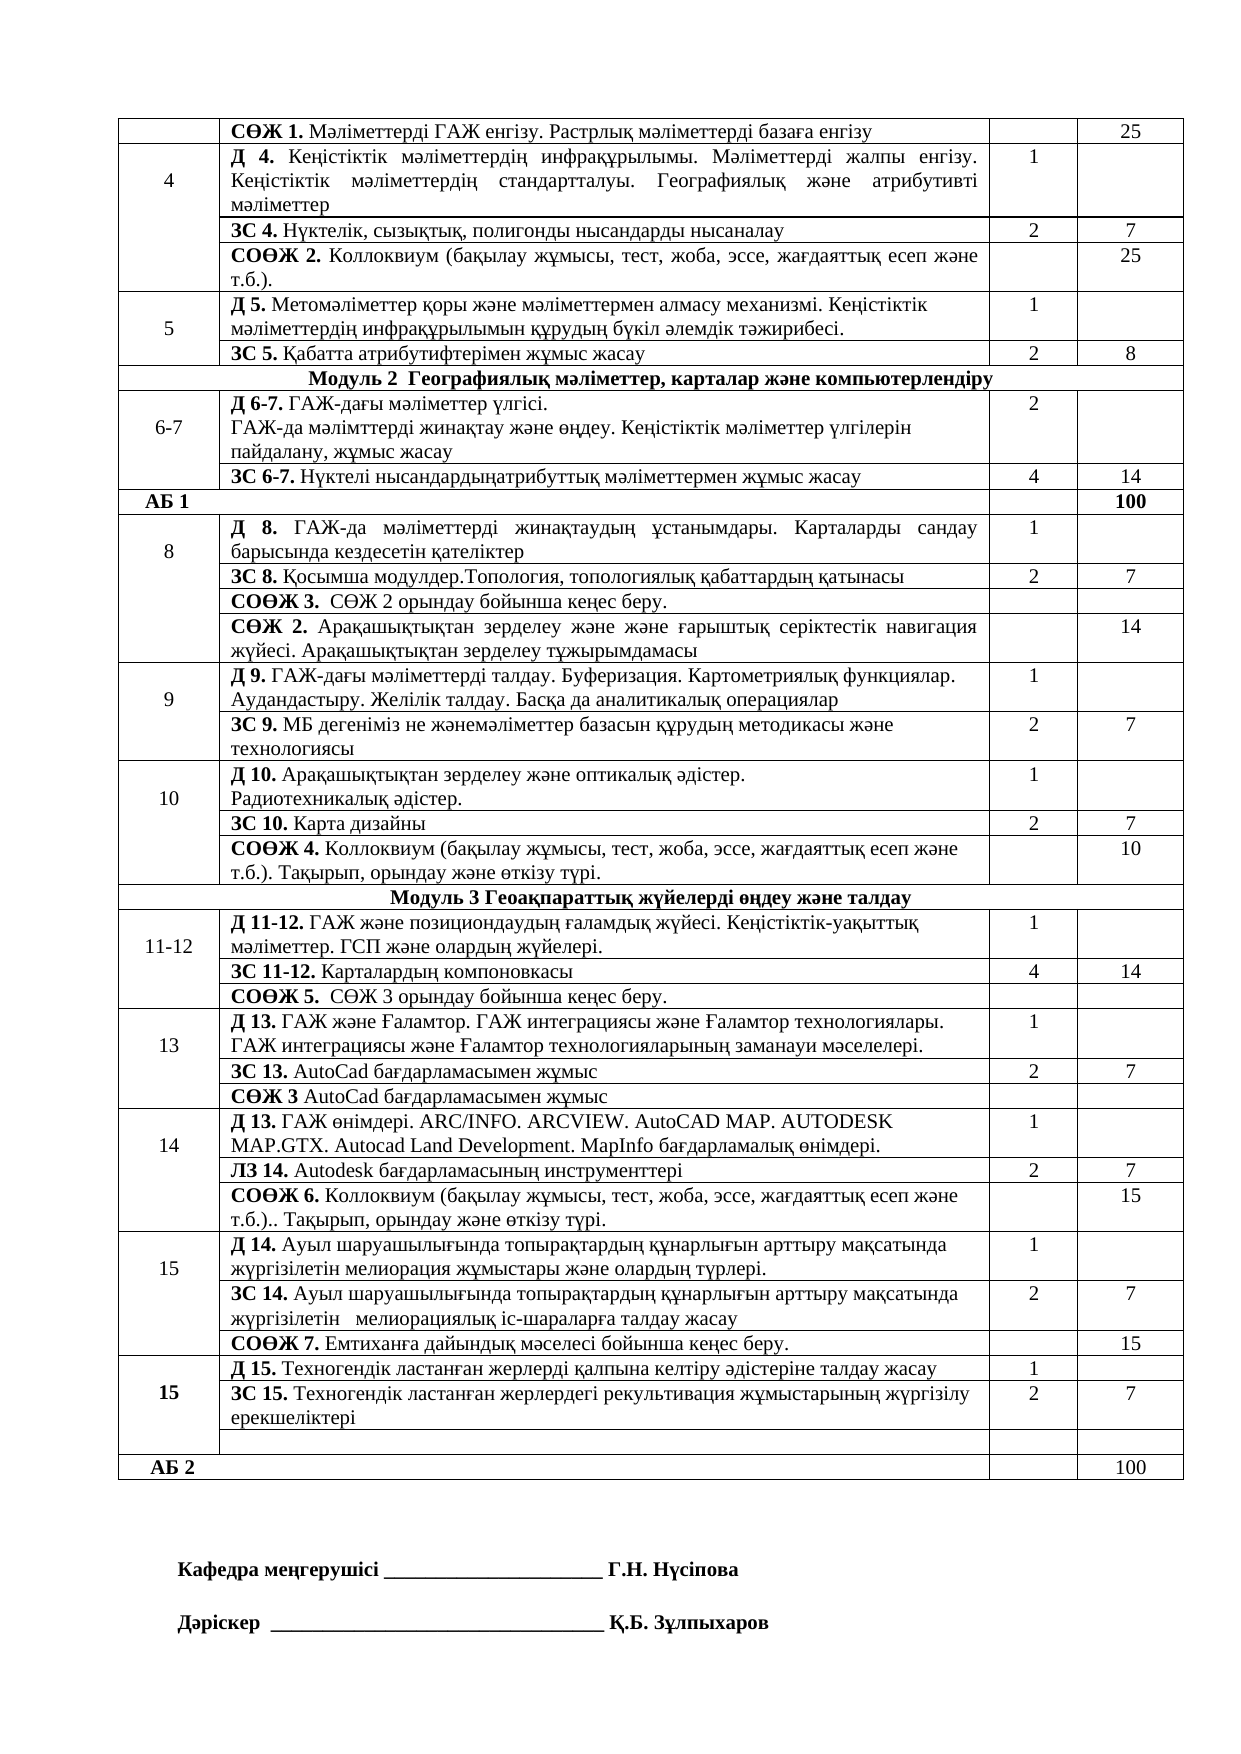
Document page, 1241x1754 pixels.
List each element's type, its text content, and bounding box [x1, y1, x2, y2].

table_cell [1078, 292, 1183, 340]
table_cell [220, 1430, 989, 1454]
table_cell 2 [990, 811, 1077, 835]
table_cell СӨЖ 1. Мәліметтерді ГАЖ енгізу. Растрлық мәліметтерді базаға енгізу [220, 119, 989, 143]
table_cell 9 [119, 663, 219, 760]
table_cell Д 8. ГАЖ-да мәліметтерді жинақтаудың ұстанымдары. Карталарды сандау барысында кездесетін қателіктер [220, 515, 989, 563]
table_cell 15 [1078, 1183, 1183, 1231]
table_cell 1 [990, 910, 1077, 958]
table_cell СОӨЖ 3. СӨЖ 2 орындау бойынша кеңес беру. [220, 589, 989, 613]
table_cell СОӨЖ 2. Коллоквиум (бақылау жұмысы, тест, жоба, эссе, жағдаяттық есеп және т.б.). [220, 243, 989, 291]
table_cell 2 [990, 341, 1077, 365]
table_cell [990, 1430, 1077, 1454]
table_cell Д 15. Техногендік ластанған жерлерді қалпына келтіру әдістеріне талдау жасау [220, 1356, 989, 1380]
table_cell 8 [119, 515, 219, 662]
table_cell 1 [990, 515, 1077, 563]
table_cell 7 [1078, 1381, 1183, 1429]
table_cell 4 [990, 464, 1077, 488]
table_cell 6-7 [119, 391, 219, 488]
table_cell 5 [119, 292, 219, 365]
table_cell 7 [1078, 564, 1183, 588]
table_cell Модуль 2 Географиялық мәліметтер, карталар және компьютерлендіру [119, 366, 1183, 390]
table_cell ЗС 4. Нүктелік, сызықтық, полигонды нысандарды нысаналау [220, 218, 989, 242]
table_cell СОӨЖ 4. Коллоквиум (бақылау жұмысы, тест, жоба, эссе, жағдаяттық есеп және т.б.). Тақырып, орындау және өткізу түрі. [220, 836, 989, 884]
table_cell Д 5. Метомәліметтер қоры және мәліметтермен алмасу механизмі. Кеңістіктік мәліметтердің инфрақұрылымын құрудың бүкіл әлемдік тәжирибесі. [220, 292, 989, 340]
table_cell 25 [1078, 119, 1183, 143]
table_cell Д 13. ГАЖ және Ғаламтор. ГАЖ интеграциясы және Ғаламтор технологиялары. ГАЖ интеграциясы және Ғаламтор технологияларының заманауи мәселелері. [220, 1009, 989, 1057]
table_cell 7 [1078, 712, 1183, 760]
text Дәріскер ________________________________ Қ.Б. Зұлпыхаров [177, 1610, 1152, 1634]
table_cell 14 [119, 1109, 219, 1231]
table_cell 13 [119, 1009, 219, 1108]
table_cell 11-12 [119, 910, 219, 1008]
table_cell 1 [990, 1232, 1077, 1280]
table_cell 2 [990, 1059, 1077, 1083]
table_cell 100 [1078, 490, 1183, 513]
table_cell 7 [1078, 811, 1183, 835]
table_cell 1 [990, 1109, 1077, 1157]
table_cell 14 [1078, 614, 1183, 662]
table_cell [990, 1331, 1077, 1354]
table_cell [990, 1455, 1077, 1479]
table_cell [1078, 144, 1183, 216]
table_cell [1078, 1109, 1183, 1157]
table_cell Д 6-7. ГАЖ-дағы мәліметтер үлгісі. ГАЖ-да мәлімттерді жинақтау және өңдеу. Кеңістіктік мәліметтер үлгілерін пайдалану, жұмыс жасау [220, 391, 989, 463]
table_cell 1 [990, 761, 1077, 809]
table_cell [990, 589, 1077, 613]
table_cell СӨЖ 2. Арақашықтықтан зерделеу және және ғарыштық серіктестік навигация жүйесі. Арақашықтықтан зерделеу тұжырымдамасы [220, 614, 989, 662]
table_cell 7 [1078, 1158, 1183, 1182]
table_cell 2 [990, 1381, 1077, 1429]
table_cell Д 13. ГАЖ өнімдері. ARC/INFO. ARCVIEW. AutoCAD MAP. AUTODESK MAP.GTX. Autocad Land Development. MapInfo бағдарламалық өнімдері. [220, 1109, 989, 1157]
table_cell АБ 1 [119, 490, 989, 513]
table_cell 25 [1078, 243, 1183, 291]
table_cell [1078, 1009, 1183, 1057]
table_cell [1078, 1430, 1183, 1454]
table_cell [990, 984, 1077, 1008]
table_cell 1 [990, 144, 1077, 216]
table_cell 10 [119, 761, 219, 884]
table_cell [1078, 1232, 1183, 1280]
table_cell Д 4. Кеңістіктік мәліметтердің инфрақұрылымы. Мәліметтерді жалпы енгізу. Кеңістіктік мәліметтердің стандартталуы. Географиялық және атрибутивті мәліметтер [220, 144, 989, 216]
table_cell 15 [1078, 1331, 1183, 1354]
table_cell 4 [990, 959, 1077, 983]
table_cell АБ 2 [119, 1455, 989, 1479]
table_cell 1 [990, 292, 1077, 340]
table_cell СОӨЖ 7. Емтиханға дайындық мәселесі бойынша кеңес беру. [220, 1331, 989, 1354]
table_cell ЗС 13. AutoСad бағдарламасымен жұмыс [220, 1059, 989, 1083]
table_cell ЛЗ 14. Autodesk бағдарламасының инструменттері [220, 1158, 989, 1182]
text Кафедра меңгерушісі _____________________ Г.Н. Нүсіпова [177, 1557, 1152, 1581]
table_cell [990, 614, 1077, 662]
table_cell 2 [990, 1158, 1077, 1182]
table_cell [1078, 391, 1183, 463]
table_cell [990, 243, 1077, 291]
table_cell [990, 1084, 1077, 1108]
table_cell ЗС 6-7. Нүктелі нысандардыңатрибуттық мәліметтермен жұмыс жасау [220, 464, 989, 488]
table_cell 10 [1078, 836, 1183, 884]
table_cell [1078, 1084, 1183, 1108]
table_cell [1078, 1356, 1183, 1380]
table_cell [990, 119, 1077, 143]
table_cell [990, 1183, 1077, 1231]
table_cell ЗС 15. Техногендік ластанған жерлердегі рекультивация жұмыстарының жүргізілу ерекшеліктері [220, 1381, 989, 1429]
table_cell ЗС 5. Қабатта атрибутифтерімен жұмыс жасау [220, 341, 989, 365]
table_cell 7 [1078, 1281, 1183, 1329]
table_cell [990, 490, 1077, 513]
table_cell 4 [119, 144, 219, 291]
table_cell Д 10. Арақашықтықтан зерделеу және оптикалық әдістер. Радиотехникалық әдістер. [220, 761, 989, 809]
table_cell 15 [119, 1356, 219, 1454]
table_cell [1078, 761, 1183, 809]
table_cell 7 [1078, 1059, 1183, 1083]
table_cell Д 9. ГАЖ-дағы мәліметтерді талдау. Буферизация. Картометриялық функциялар. Аудандастыру. Желілік талдау. Басқа да аналитикалық операциялар [220, 663, 989, 711]
table_cell ЗС 14. Ауыл шаруашылығында топырақтардың құнарлығын арттыру мақсатында жүргізілетін мелиорациялық іс-шараларға талдау жасау [220, 1281, 989, 1329]
table_cell 100 [1078, 1455, 1183, 1479]
table_cell ЗС 11-12. Карталардың компоновкасы [220, 959, 989, 983]
table_cell 14 [1078, 959, 1183, 983]
table_cell СӨЖ 3 AutoСad бағдарламасымен жұмыс [220, 1084, 989, 1108]
table_cell 2 [990, 712, 1077, 760]
table_cell Д 11-12. ГАЖ және позициондаудың ғаламдық жүйесі. Кеңістіктік-уақыттық мәліметтер. ГСП және олардың жүйелері. [220, 910, 989, 958]
table_cell ЗС 10. Карта дизайны [220, 811, 989, 835]
table_cell [990, 836, 1077, 884]
table_cell 1 [990, 1009, 1077, 1057]
table_cell [1078, 663, 1183, 711]
table_cell 1 [990, 1356, 1077, 1380]
table_cell [1078, 910, 1183, 958]
table_cell 2 [990, 218, 1077, 242]
table_cell [1078, 984, 1183, 1008]
table_cell 15 [119, 1232, 219, 1354]
table_cell 2 [990, 391, 1077, 463]
table_cell 14 [1078, 464, 1183, 488]
table_cell СОӨЖ 5. СӨЖ 3 орындау бойынша кеңес беру. [220, 984, 989, 1008]
table_cell ЗС 8. Қосымша модулдер.Топология, топологиялық қабаттардың қатынасы [220, 564, 989, 588]
table_cell 1 [990, 663, 1077, 711]
table_cell Д 14. Ауыл шаруашылығында топырақтардың құнарлығын арттыру мақсатында жүргізілетін мелиорация жұмыстары және олардың түрлері. [220, 1232, 989, 1280]
table_cell [1078, 589, 1183, 613]
table_cell [1078, 515, 1183, 563]
table_cell 7 [1078, 218, 1183, 242]
table_cell 2 [990, 564, 1077, 588]
table_cell 8 [1078, 341, 1183, 365]
table_cell ЗС 9. МБ дегеніміз не жәнемәліметтер базасын құрудың методикасы және технологиясы [220, 712, 989, 760]
table_cell СОӨЖ 6. Коллоквиум (бақылау жұмысы, тест, жоба, эссе, жағдаяттық есеп және т.б.).. Тақырып, орындау және өткізу түрі. [220, 1183, 989, 1231]
table_cell 2 [990, 1281, 1077, 1329]
table_cell Модуль 3 Геоақпараттық жүйелерді өңдеу және талдау [119, 885, 1183, 909]
